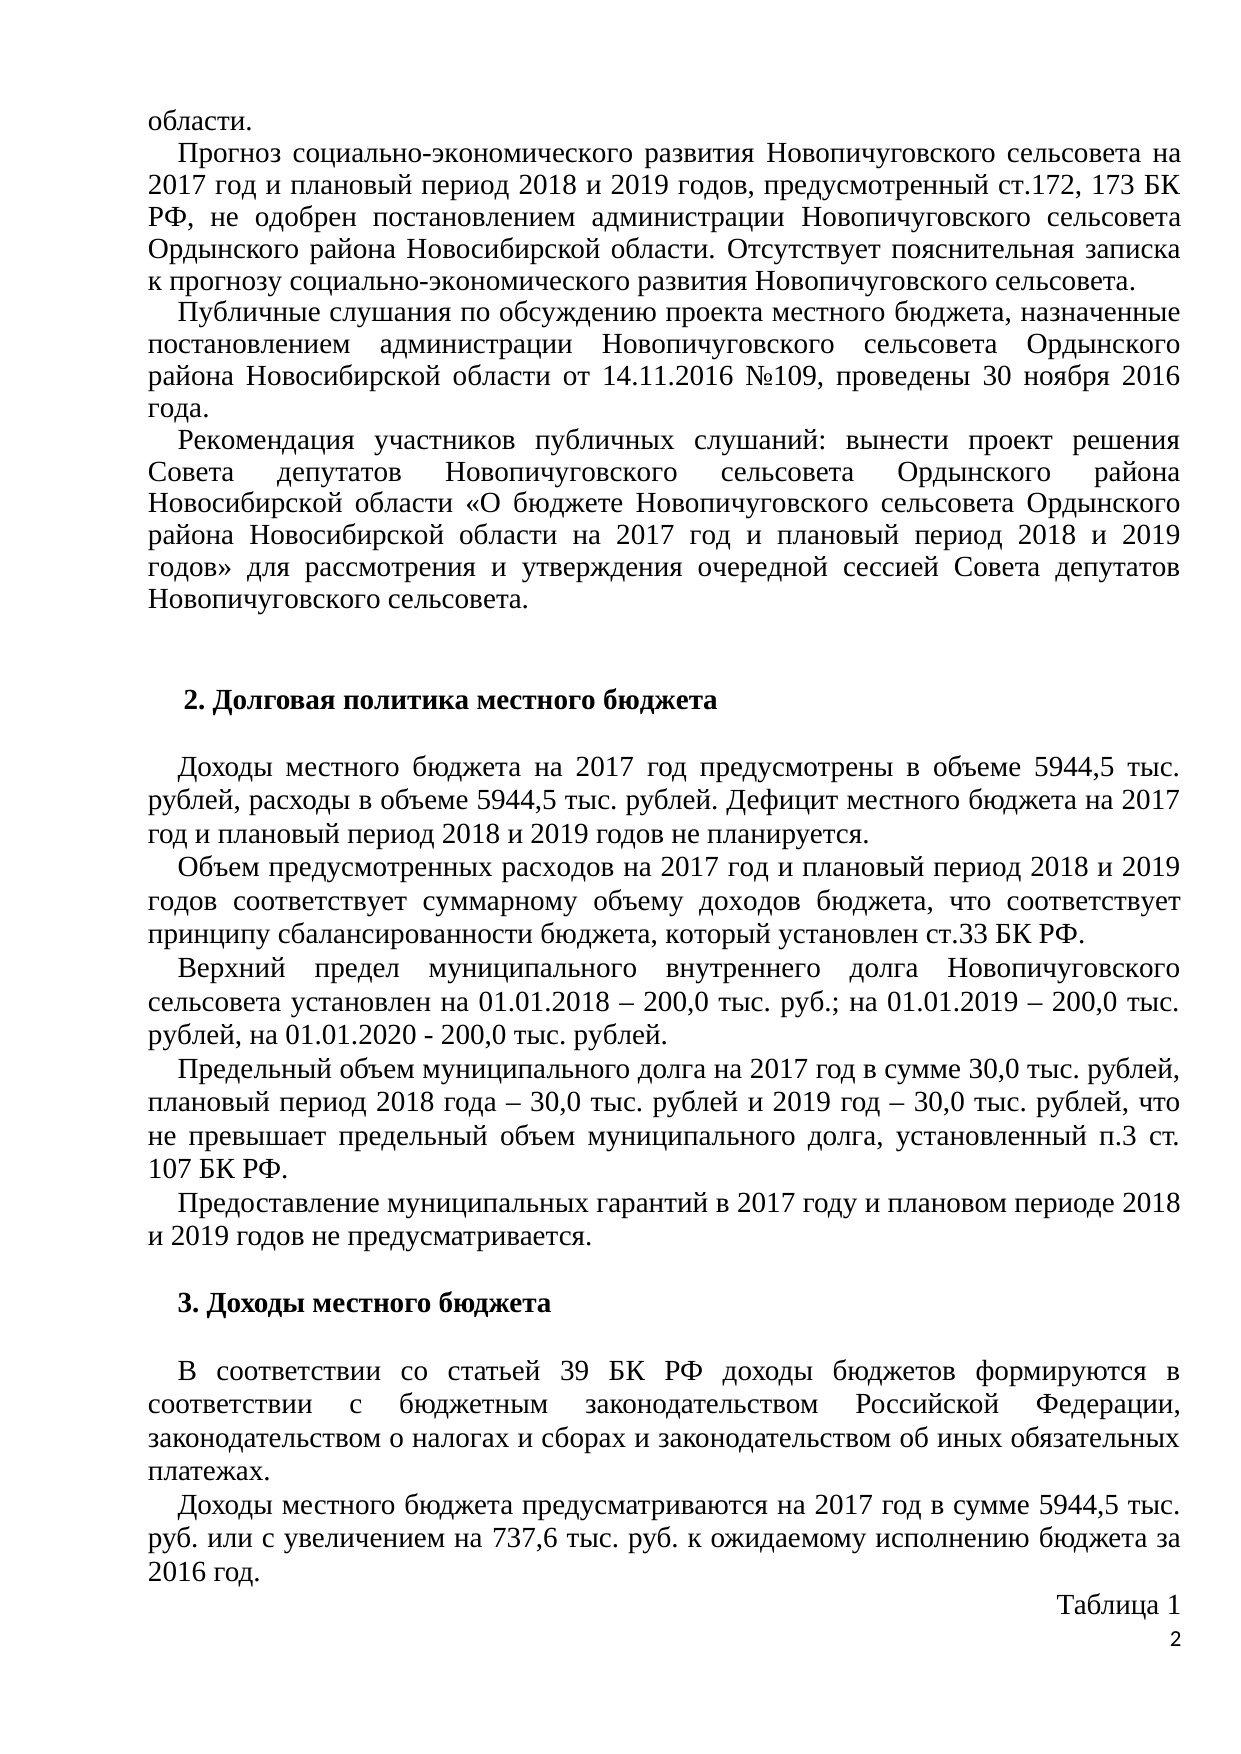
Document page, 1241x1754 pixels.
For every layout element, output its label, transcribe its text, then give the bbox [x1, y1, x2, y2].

text Публичные слушания по обсуждению проекта местного бюджета, назначенные постановлением администрации Новопичуговского сельсовета Ордынского района Новосибирской области от 14.11.2016 №109, проведены 30 ноября 2016 года. [148, 296, 1181, 424]
text Предельный объем муниципального долга на 2017 год в сумме 30,0 тыс. рублей, плановый период 2018 года – 30,0 тыс. рублей и 2019 год – 30,0 тыс. рублей, что не превышает предельный объем муниципального долга, установленный п.3 ст. 107 БК РФ. [148, 1051, 1181, 1185]
text 3. Доходы местного бюджета [148, 1286, 1181, 1319]
text Верхний предел муниципального внутреннего долга Новопичуговского сельсовета установлен на 01.01.2018 – 200,0 тыс. руб.; на 01.01.2019 – 200,0 тыс. рублей, на 01.01.2020 - 200,0 тыс. рублей. [148, 950, 1181, 1051]
text Таблица 1 [148, 1587, 1181, 1621]
text Рекомендация участников публичных слушаний: вынести проект решения Совета депутатов Новопичуговского сельсовета Ордынского района Новосибирской области «О бюджете Новопичуговского сельсовета Ордынского района Новосибирской области на 2017 год и плановый период 2018 и 2019 годов» для рассмотрения и утверждения очередной сессией Совета депутатов Новопичуговского сельсовета. [148, 424, 1181, 615]
text В соответствии со статьей 39 БК РФ доходы бюджетов формируются в соответствии с бюджетным законодательством Российской Федерации, законодательством о налогах и сборах и законодательством об иных обязательных платежах. [148, 1353, 1181, 1487]
text 2. Долговая политика местного бюджета [183, 682, 1181, 715]
text Доходы местного бюджета предусматриваются на 2017 год в сумме 5944,5 тыс. руб. или с увеличением на 737,6 тыс. руб. к ожидаемому исполнению бюджета за 2016 год. [148, 1487, 1181, 1587]
text Доходы местного бюджета на 2017 год предусмотрены в объеме 5944,5 тыс. рублей, расходы в объеме 5944,5 тыс. рублей. Дефицит местного бюджета на 2017 год и плановый период 2018 и 2019 годов не планируется. [148, 749, 1181, 849]
text Прогноз социально-экономического развития Новопичуговского сельсовета на 2017 год и плановый период 2018 и 2019 годов, предусмотренный ст.172, 173 БК РФ, не одобрен постановлением администрации Новопичуговского сельсовета Ордынского района Новосибирской области. Отсутствует пояснительная записка к прогнозу социально-экономического развития Новопичуговского сельсовета. [148, 137, 1181, 296]
text Объем предусмотренных расходов на 2017 год и плановый период 2018 и 2019 годов соответствует суммарному объему доходов бюджета, что соответствует принципу сбалансированности бюджета, который установлен ст.33 БК РФ. [148, 849, 1181, 950]
text Предоставление муниципальных гарантий в 2017 году и плановом периоде 2018 и 2019 годов не предусматривается. [148, 1185, 1181, 1252]
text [148, 103, 1181, 137]
